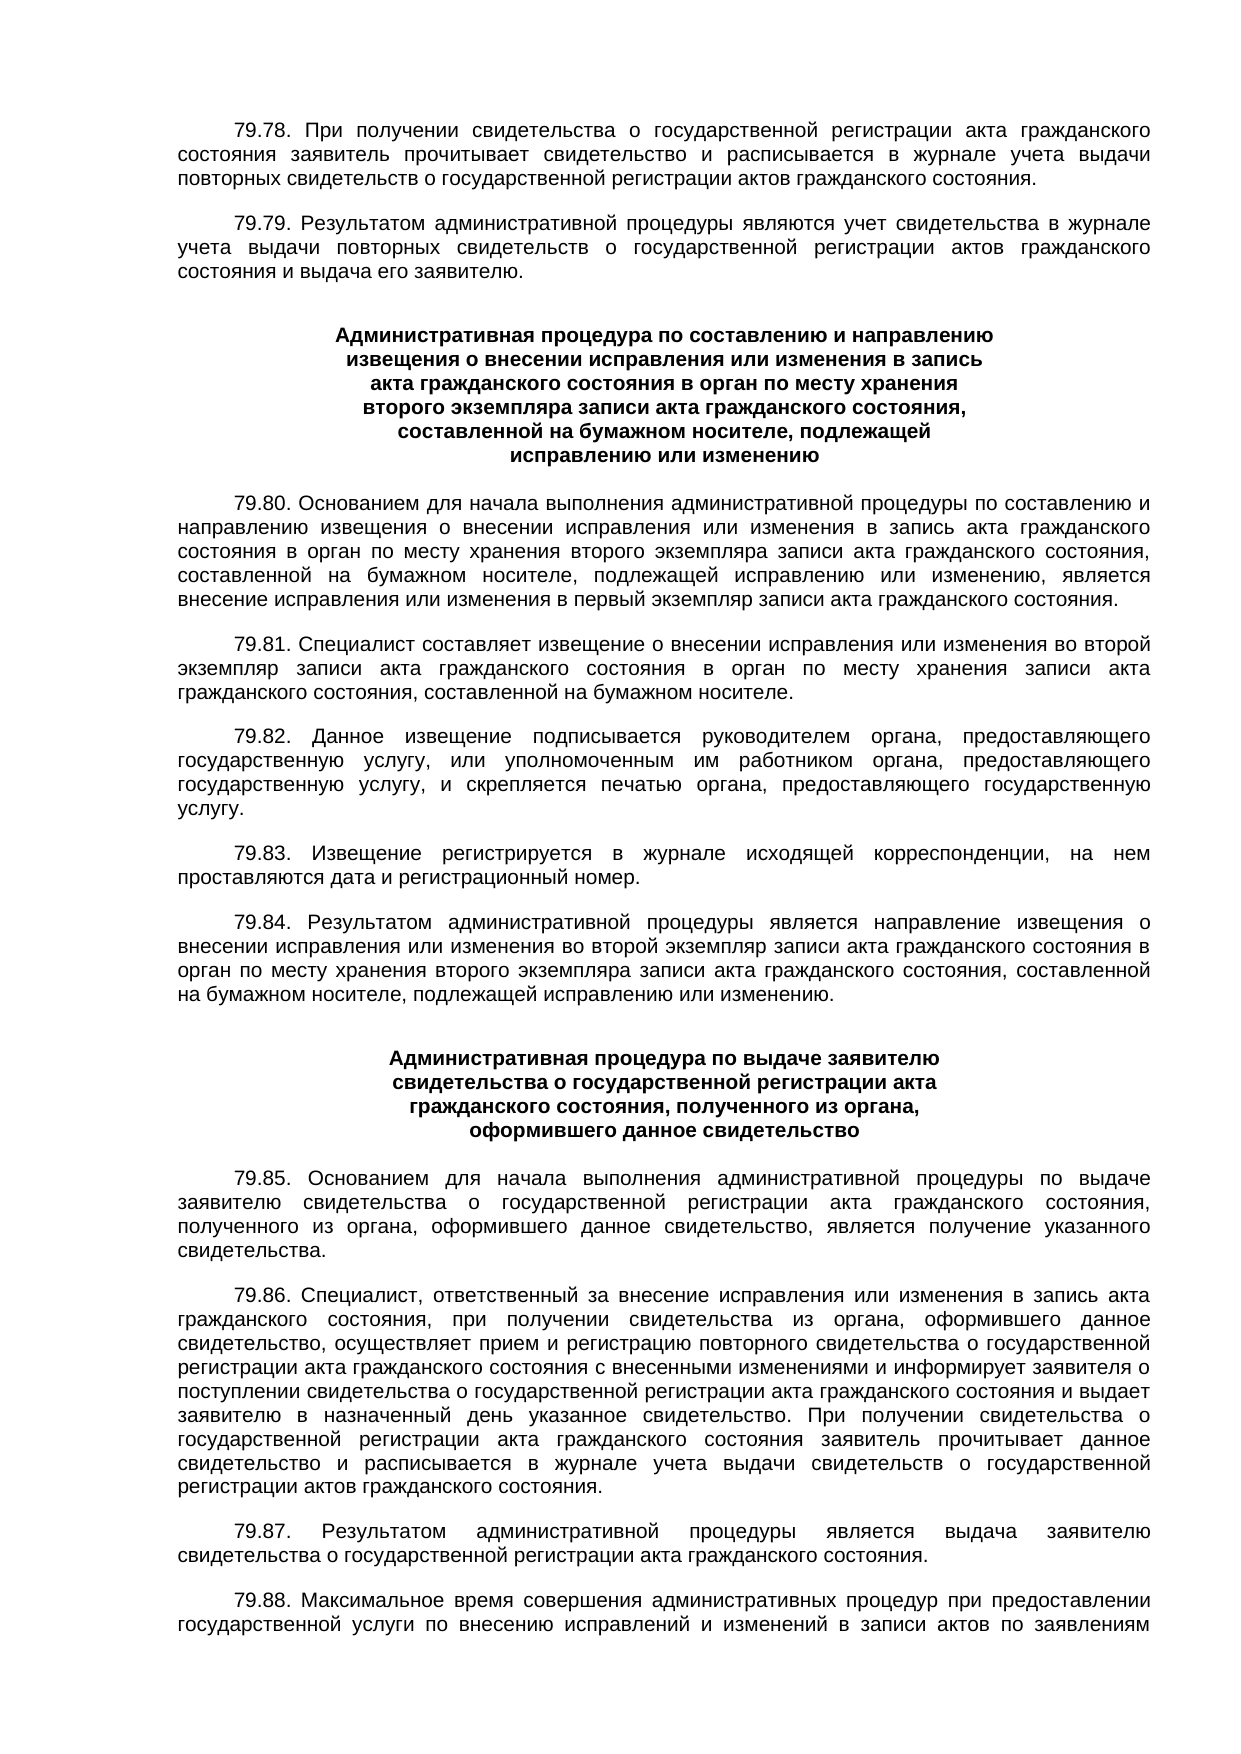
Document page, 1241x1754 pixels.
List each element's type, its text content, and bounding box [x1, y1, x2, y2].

title гражданского состояния, полученного из органа, [177, 1094, 1152, 1118]
title извещения о внесении исправления или изменения в запись [177, 347, 1152, 371]
text 79.87. Результатом административной процедуры является выдача заявителю свидетельства о государственной регистрации акта гражданского состояния. [177, 1519, 1152, 1567]
text 79.80. Основанием для начала выполнения административной процедуры по составлению и направлению извещения о внесении исправления или изменения в запись акта гражданского состояния в орган по месту хранения второго экземпляра записи акта гражданского состояния, составленной на бумажном носителе, подлежащей исправлению или изменению, является внесение исправления или изменения в первый экземпляр записи акта гражданского состояния. [177, 491, 1152, 611]
title исправлению или изменению [177, 443, 1152, 467]
title акта гражданского состояния в орган по месту хранения [177, 371, 1152, 395]
text 79.82. Данное извещение подписывается руководителем органа, предоставляющего государственную услугу, или уполномоченным им работником органа, предоставляющего государственную услугу, и скрепляется печатью органа, предоставляющего государственную услугу. [177, 724, 1152, 820]
title Административная процедура по выдаче заявителю [177, 1046, 1152, 1070]
title Административная процедура по составлению и направлению [177, 323, 1152, 347]
text 79.85. Основанием для начала выполнения административной процедуры по выдаче заявителю свидетельства о государственной регистрации акта гражданского состояния, полученного из органа, оформившего данное свидетельство, является получение указанного свидетельства. [177, 1166, 1152, 1262]
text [177, 1588, 1152, 1636]
text 79.84. Результатом административной процедуры является направление извещения о внесении исправления или изменения во второй экземпляр записи акта гражданского состояния в орган по месту хранения второго экземпляра записи акта гражданского состояния, составленной на бумажном носителе, подлежащей исправлению или изменению. [177, 910, 1152, 1006]
title составленной на бумажном носителе, подлежащей [177, 419, 1152, 443]
title оформившего данное свидетельство [177, 1118, 1152, 1142]
text 79.81. Специалист составляет извещение о внесении исправления или изменения во второй экземпляр записи акта гражданского состояния в орган по месту хранения записи акта гражданского состояния, составленной на бумажном носителе. [177, 632, 1152, 703]
title свидетельства о государственной регистрации акта [177, 1070, 1152, 1094]
text 79.78. При получении свидетельства о государственной регистрации акта гражданского состояния заявитель прочитывает свидетельство и расписывается в журнале учета выдачи повторных свидетельств о государственной регистрации актов гражданского состояния. [177, 118, 1152, 190]
text 79.79. Результатом административной процедуры являются учет свидетельства в журнале учета выдачи повторных свидетельств о государственной регистрации актов гражданского состояния и выдача его заявителю. [177, 211, 1152, 283]
text 79.86. Специалист, ответственный за внесение исправления или изменения в запись акта гражданского состояния, при получении свидетельства из органа, оформившего данное свидетельство, осуществляет прием и регистрацию повторного свидетельства о государственной регистрации акта гражданского состояния с внесенными изменениями и информирует заявителя о поступлении свидетельства о государственной регистрации акта гражданского состояния и выдает заявителю в назначенный день указанное свидетельство. При получении свидетельства о государственной регистрации акта гражданского состояния заявитель прочитывает данное свидетельство и расписывается в журнале учета выдачи свидетельств о государственной регистрации актов гражданского состояния. [177, 1283, 1152, 1498]
text 79.83. Извещение регистрируется в журнале исходящей корреспонденции, на нем проставляются дата и регистрационный номер. [177, 841, 1152, 889]
title второго экземпляра записи акта гражданского состояния, [177, 395, 1152, 419]
